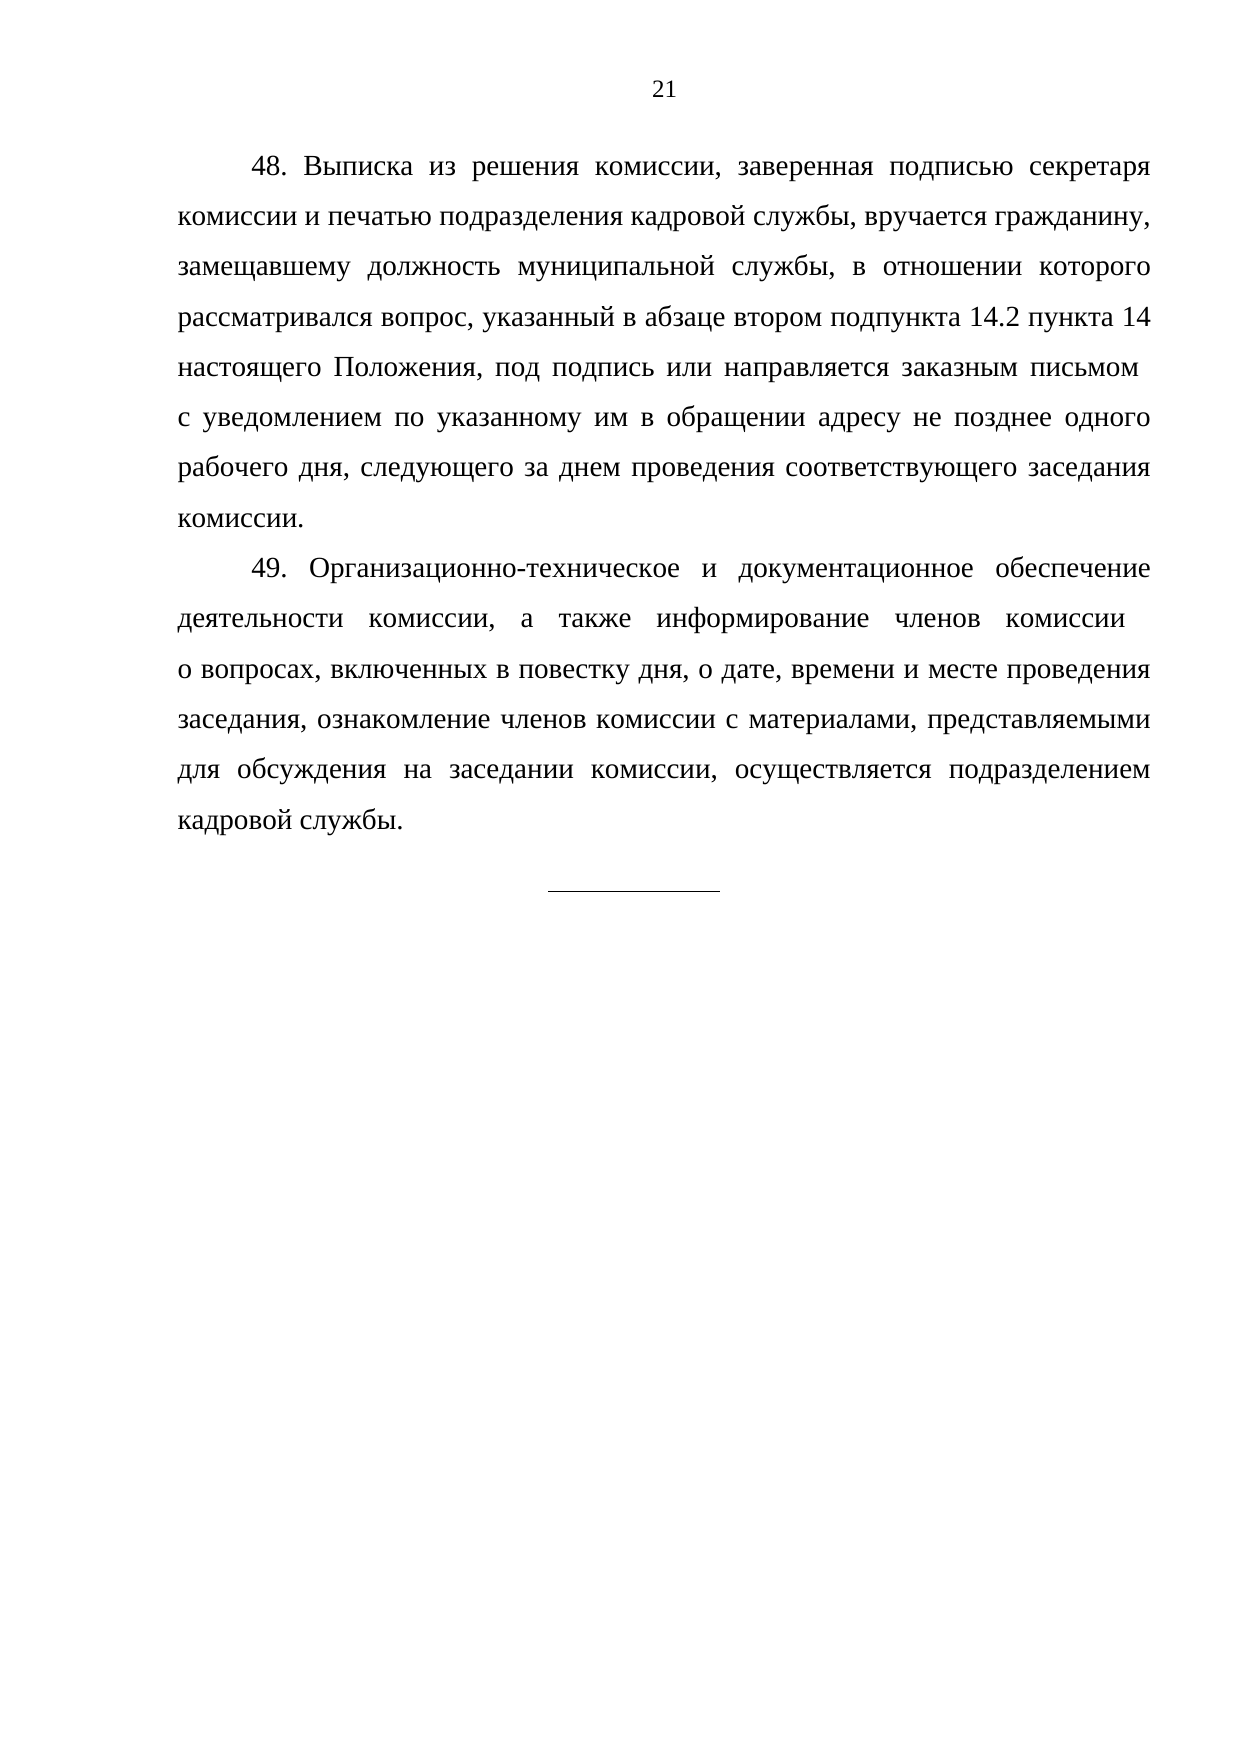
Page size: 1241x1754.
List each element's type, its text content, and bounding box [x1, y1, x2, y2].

text 49. Организационно-техническое и документационное обеспечение деятельности комиссии, а также информирование членов комиссии о вопросах, включенных в повестку дня, о дате, времени и месте проведения заседания, ознакомление членов комиссии с материалами, представляемыми для обсуждения на заседании комиссии, осуществляется подразделением кадровой службы. [177, 550, 1152, 835]
text 48. Выписка из решения комиссии, заверенная подписью секретаря комиссии и печатью подразделения кадровой службы, вручается гражданину, замещавшему должность муниципальной службы, в отношении которого рассматривался вопрос, указанный в абзаце втором подпункта 14.2 пункта 14 настоящего Положения, под подпись или направляется заказным письмом с уведомлением по указанному им в обращении адресу не позднее одного рабочего дня, следующего за днем проведения соответствующего заседания комиссии. [177, 148, 1152, 533]
